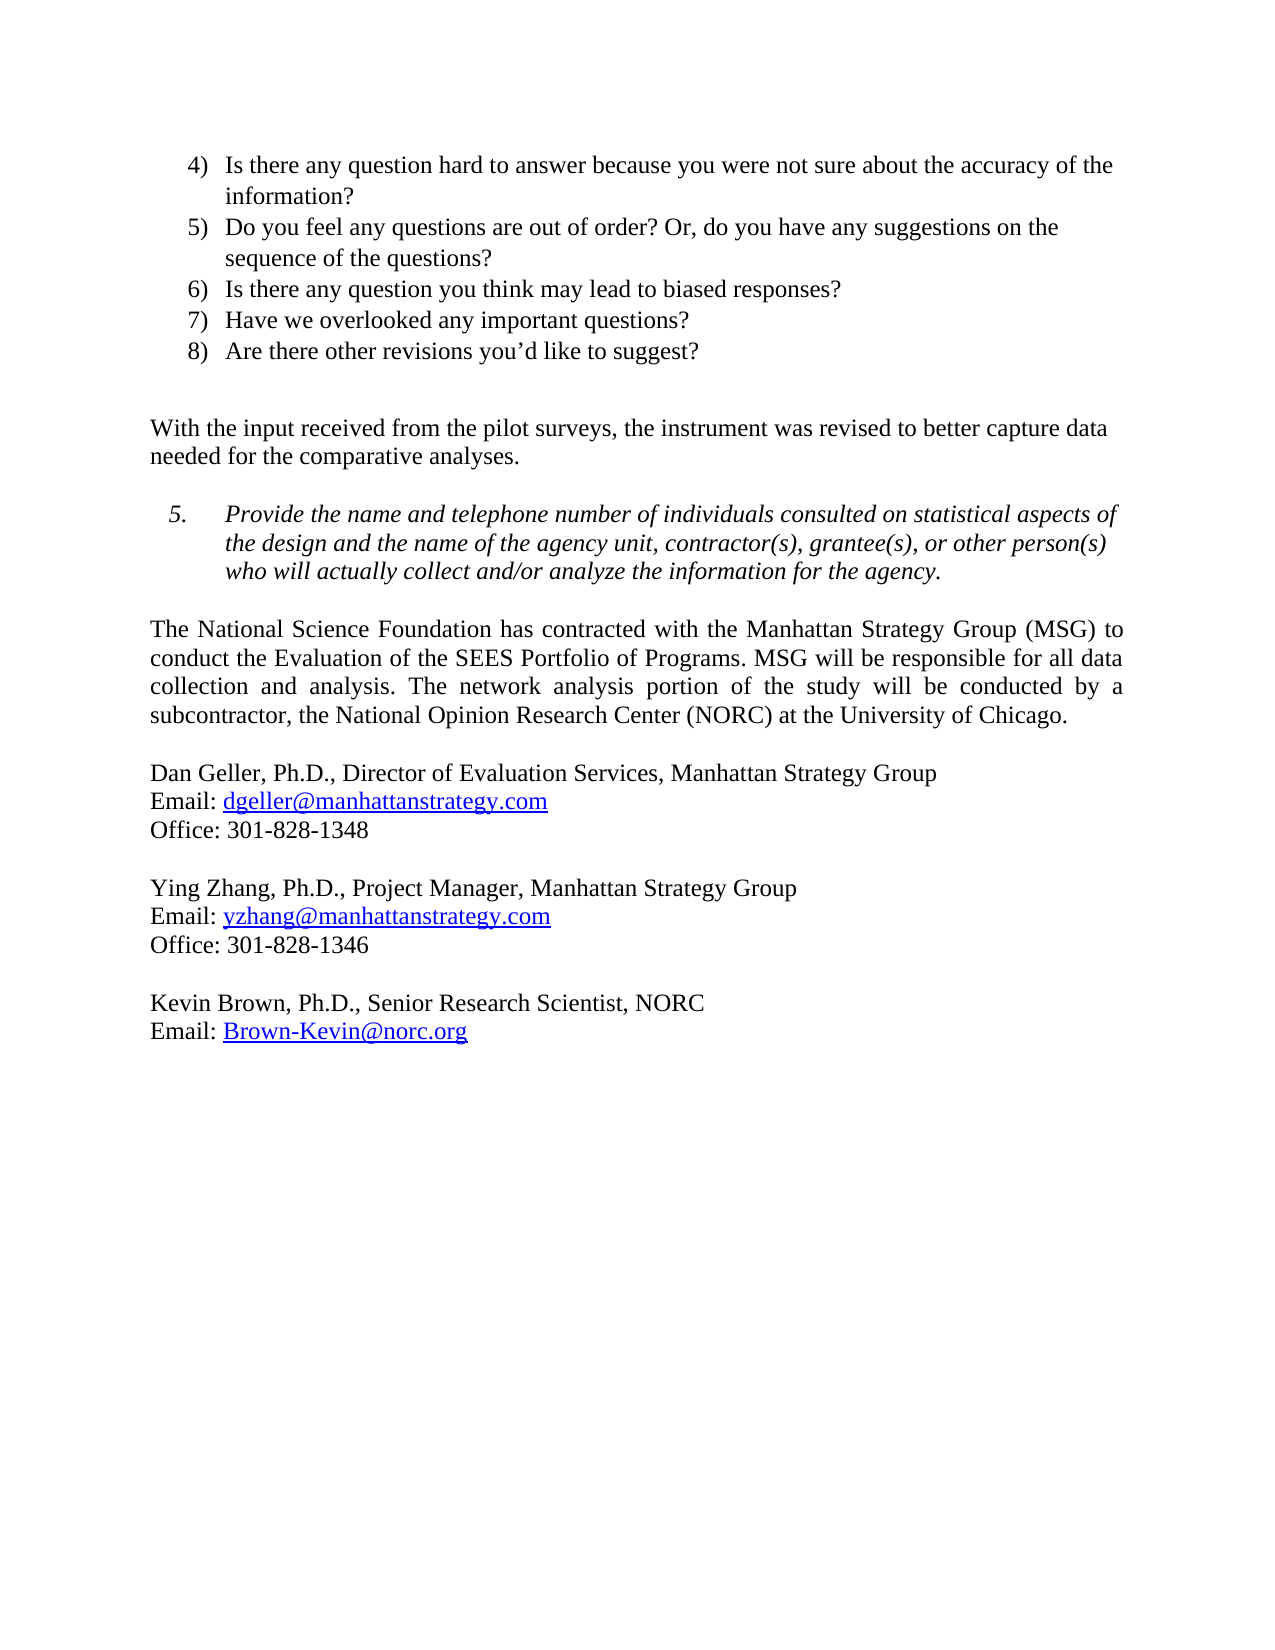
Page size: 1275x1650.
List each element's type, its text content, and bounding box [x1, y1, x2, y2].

text Ying Zhang, Ph.D., Project Manager, Manhattan Strategy Group [150, 873, 1125, 901]
text Office: 301-828-1348 [150, 815, 1125, 844]
text With the input received from the pilot surveys, the instrument was revised to better capture data needed for the comparative analyses. [150, 413, 1125, 470]
list Are there other revisions you’d like to suggest? [187, 336, 1125, 365]
text 5. Provide the name and telephone number of individuals consulted on statistical aspects of the design and the name of the agency unit, contractor(s), grantee(s), or other person(s) who will actually collect and/or analyze the information for the agency. [150, 499, 1125, 585]
list Is there any question hard to answer because you were not sure about the accuracy of the information? [187, 150, 1125, 210]
text Dan Geller, Ph.D., Director of Evaluation Services, Manhattan Strategy Group [150, 758, 1125, 786]
text Email: Brown-Kevin@norc.org [150, 1016, 1125, 1045]
text Office: 301-828-1346 [150, 930, 1125, 959]
text Email: dgeller@manhattanstrategy.com [150, 786, 1125, 815]
list Have we overlooked any important questions? [187, 305, 1125, 334]
list Is there any question you think may lead to biased responses? [187, 274, 1125, 303]
list Do you feel any questions are out of order? Or, do you have any suggestions on the sequence of the questions? [187, 212, 1125, 272]
text Email: yzhang@manhattanstrategy.com [150, 901, 1125, 930]
text Kevin Brown, Ph.D., Senior Research Scientist, NORC [150, 988, 1125, 1016]
text The National Science Foundation has contracted with the Manhattan Strategy Group (MSG) to conduct the Evaluation of the SEES Portfolio of Programs. MSG will be responsible for all data collection and analysis. The network analysis portion of the study will be conducted by a subcontractor, the National Opinion Research Center (NORC) at the University of Chicago. [150, 614, 1125, 729]
